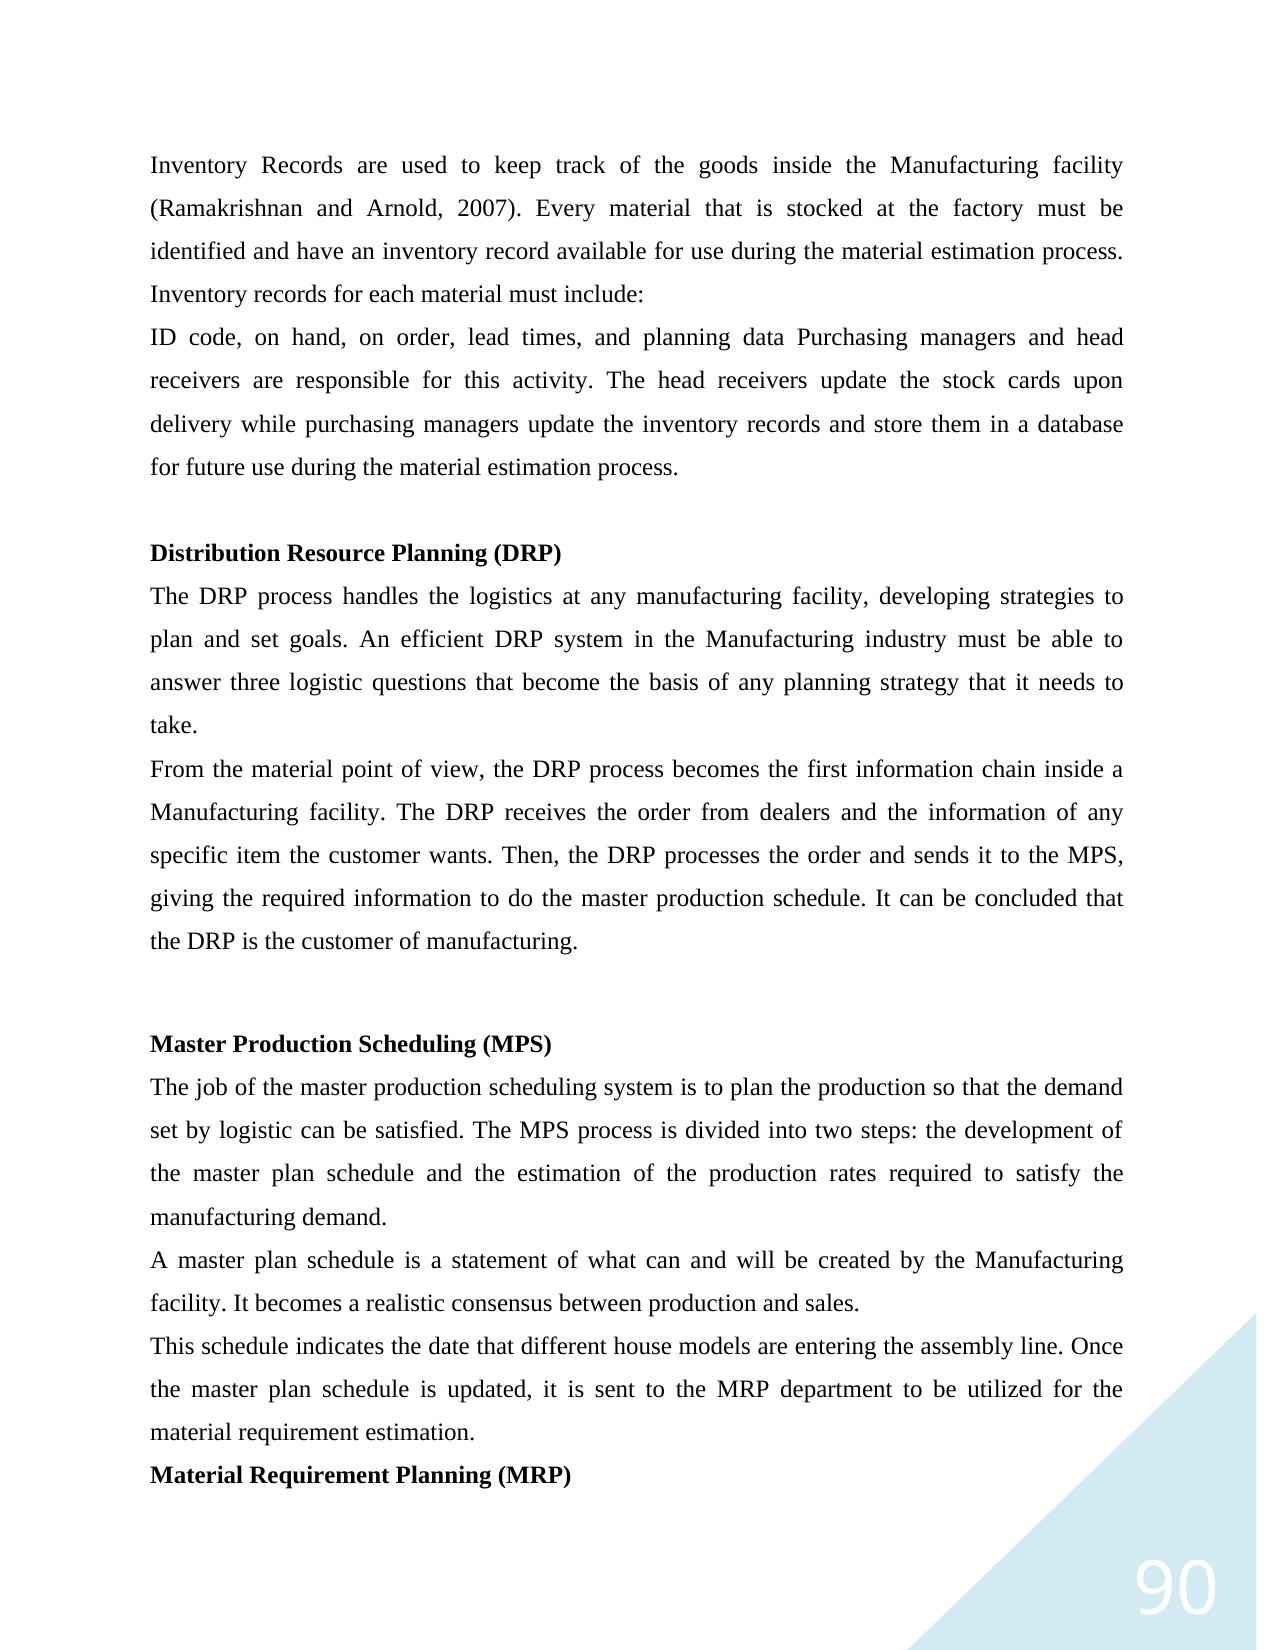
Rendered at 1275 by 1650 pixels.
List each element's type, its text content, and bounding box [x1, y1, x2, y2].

text A master plan schedule is a statement of what can and will be created by the Manufacturing facility. It becomes a realistic consensus between production and sales. [150, 1245, 1125, 1317]
text ID code, on hand, on order, lead times, and planning data Purchasing managers and head receivers are responsible for this activity. The head receivers update the stock cards upon delivery while purchasing managers update the inventory records and store them in a database for future use during the material estimation process. [150, 322, 1125, 481]
text Material Requirement Planning (MRP) [150, 1460, 1125, 1489]
text The DRP process handles the logistics at any manufacturing facility, developing strategies to plan and set goals. An efficient DRP system in the Manufacturing industry must be able to answer three logistic questions that become the basis of any planning strategy that it needs to take. [150, 581, 1125, 739]
text Master Production Scheduling (MPS) [150, 1029, 1125, 1058]
text The job of the master production scheduling system is to plan the production so that the demand set by logistic can be satisfied. The MPS process is divided into two steps: the development of the master plan schedule and the estimation of the production rates required to satisfy the manufacturing demand. [150, 1072, 1125, 1230]
text From the material point of view, the DRP process becomes the first information chain inside a Manufacturing facility. The DRP receives the order from dealers and the information of any specific item the customer wants. Then, the DRP processes the order and sends it to the MPS, giving the required information to do the master production schedule. It can be concluded that the DRP is the customer of manufacturing. [150, 754, 1125, 955]
text Distribution Resource Planning (DRP) [150, 538, 1125, 567]
text Inventory Records are used to keep track of the goods inside the Manufacturing facility (Ramakrishnan and Arnold, 2007). Every material that is stocked at the factory must be identified and have an inventory record available for use during the material estimation process. Inventory records for each material must include: [150, 150, 1125, 308]
text This schedule indicates the date that different house models are entering the assembly line. Once the master plan schedule is updated, it is sent to the MRP department to be utilized for the material requirement estimation. [150, 1331, 1125, 1446]
